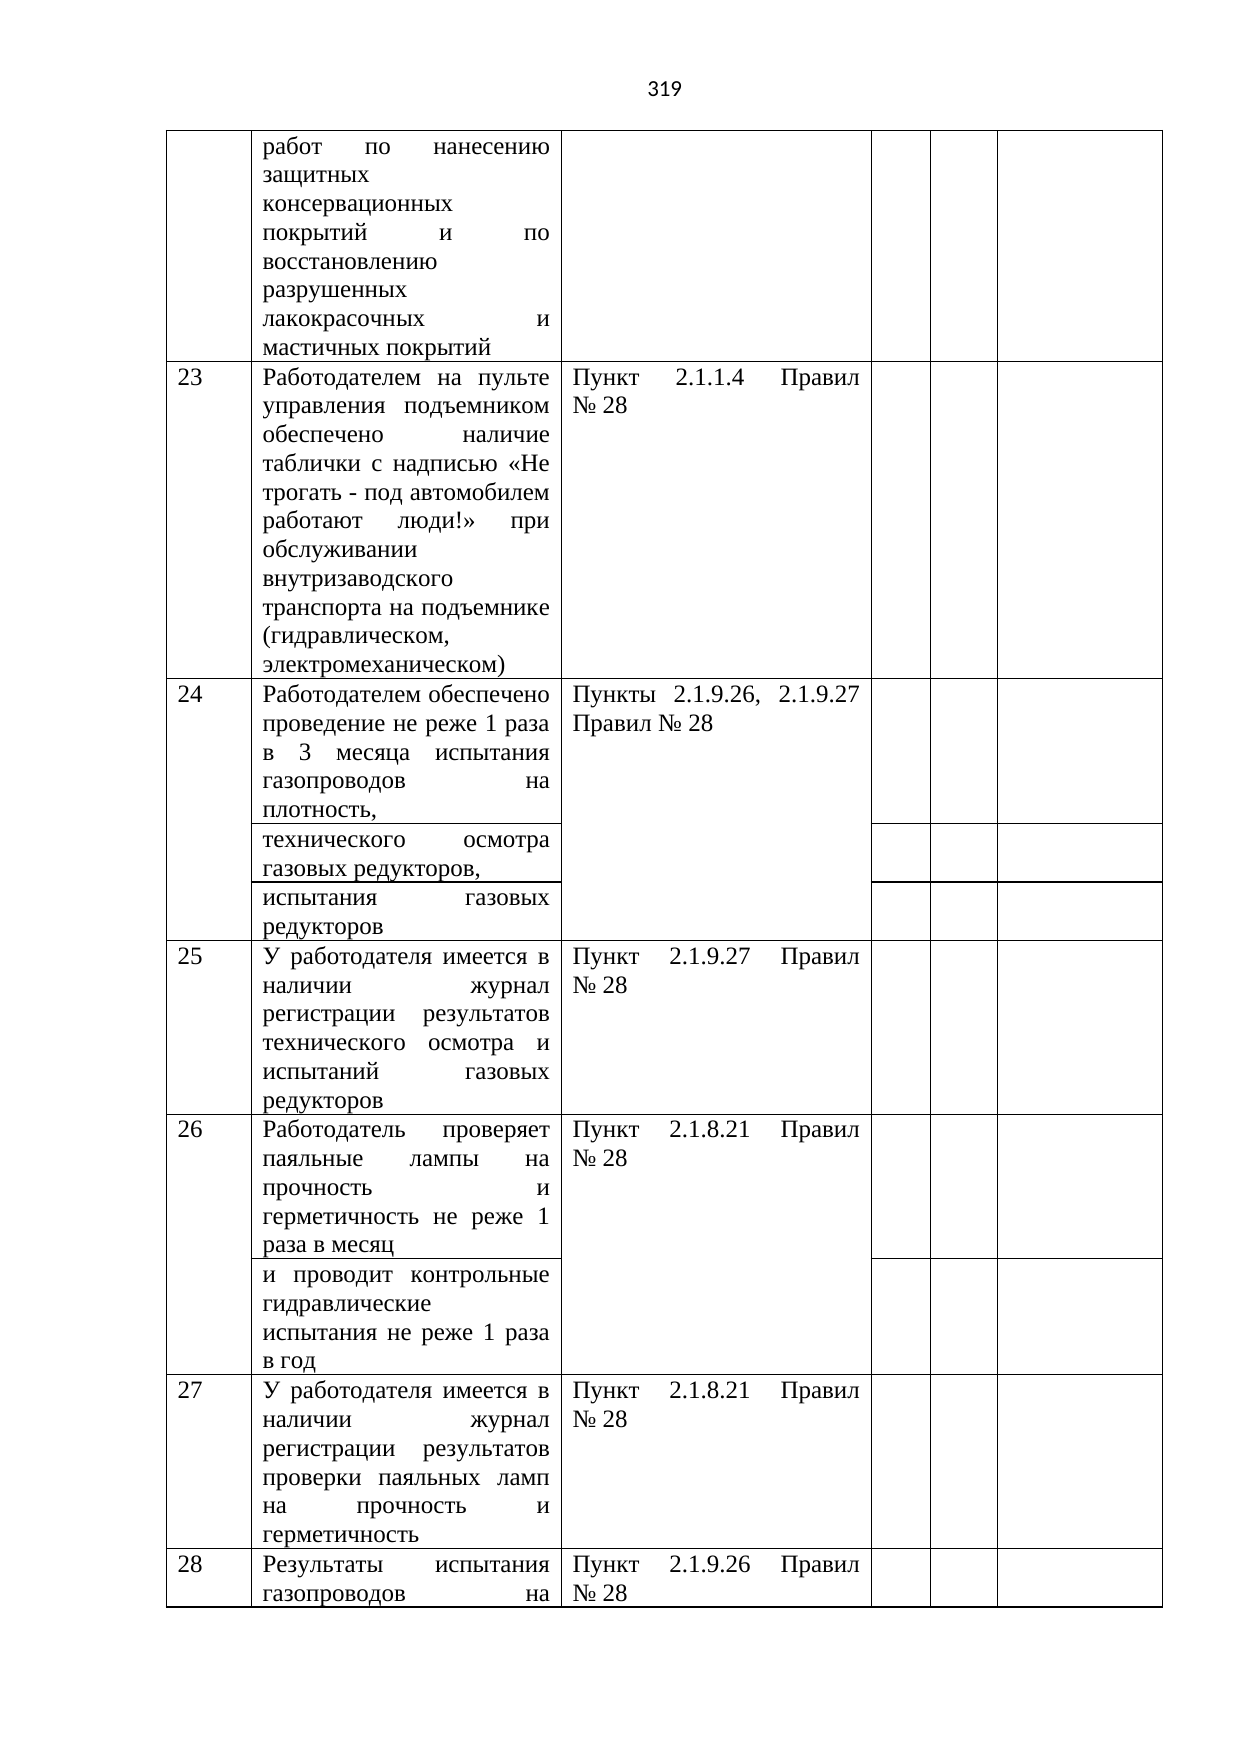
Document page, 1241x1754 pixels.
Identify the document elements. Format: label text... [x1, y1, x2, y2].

table_cell [872, 1259, 930, 1374]
table_cell [931, 1259, 997, 1374]
table_cell [998, 883, 1162, 940]
table_cell 28 [167, 1549, 251, 1606]
table_cell [931, 1115, 997, 1258]
table_cell [998, 679, 1162, 823]
table_cell [931, 1549, 997, 1606]
table_cell Пункт 2.1.8.21 Правил № 28 [562, 1375, 871, 1548]
table_cell [872, 1375, 930, 1548]
table_cell и проводит контрольные гидравлические испытания не реже 1 раза в год [252, 1259, 561, 1374]
table_cell [998, 131, 1162, 361]
table_cell Пункт 2.1.8.21 Правил № 28 [562, 1115, 871, 1374]
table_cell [252, 1549, 561, 1606]
table_cell Работодателем обеспечено проведение не реже 1 раза в 3 месяца испытания газопроводов на плотность, [252, 679, 561, 823]
table_cell работ по нанесению защитных консервационных покрытий и по восстановлению разрушенных лакокрасочных и мастичных покрытий [252, 131, 561, 361]
table_cell У работодателя имеется в наличии журнал регистрации результатов технического осмотра и испытаний газовых редукторов [252, 941, 561, 1113]
table_cell Пункт 2.1.9.27 Правил № 28 [562, 941, 871, 1113]
table_cell [931, 679, 997, 823]
table_cell Работодателем на пульте управления подъемником обеспечено наличие таблички с надписью «Не трогать - под автомобилем работают люди!» при обслуживании внутризаводского транспорта на подъемнике (гидравлическом, электромеханическом) [252, 362, 561, 678]
table_cell [931, 362, 997, 678]
table_cell [872, 362, 930, 678]
table_cell [872, 1115, 930, 1258]
table_cell [931, 941, 997, 1113]
table_cell [998, 1115, 1162, 1258]
table_cell Пункты 2.1.9.26, 2.1.9.27 Правил № 28 [562, 679, 871, 940]
table_cell [931, 883, 997, 940]
table_cell [998, 1549, 1162, 1606]
table_cell 26 [167, 1115, 251, 1374]
table_cell [931, 131, 997, 361]
table_cell [872, 883, 930, 940]
table_cell [931, 1375, 997, 1548]
table_cell технического осмотра газовых редукторов, [252, 824, 561, 881]
table_cell [931, 824, 997, 881]
table_cell [998, 1375, 1162, 1548]
table_cell 24 [167, 679, 251, 940]
table_cell 23 [167, 362, 251, 678]
table_cell [998, 362, 1162, 678]
table_cell [872, 824, 930, 881]
table_cell Пункт 2.1.1.4 Правил № 28 [562, 362, 871, 678]
table_cell [872, 131, 930, 361]
table_cell [998, 1259, 1162, 1374]
table_cell [872, 941, 930, 1113]
table_cell [998, 941, 1162, 1113]
table_cell Работодатель проверяет паяльные лампы на прочность и герметичность не реже 1 раза в месяц [252, 1115, 561, 1258]
table_cell 27 [167, 1375, 251, 1548]
table_cell испытания газовых редукторов [252, 883, 561, 940]
table_cell 25 [167, 941, 251, 1113]
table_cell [562, 1549, 871, 1606]
table_cell У работодателя имеется в наличии журнал регистрации результатов проверки паяльных ламп на прочность и герметичность [252, 1375, 561, 1548]
table_cell [998, 824, 1162, 881]
table_cell [872, 1549, 930, 1606]
table_cell [872, 679, 930, 823]
